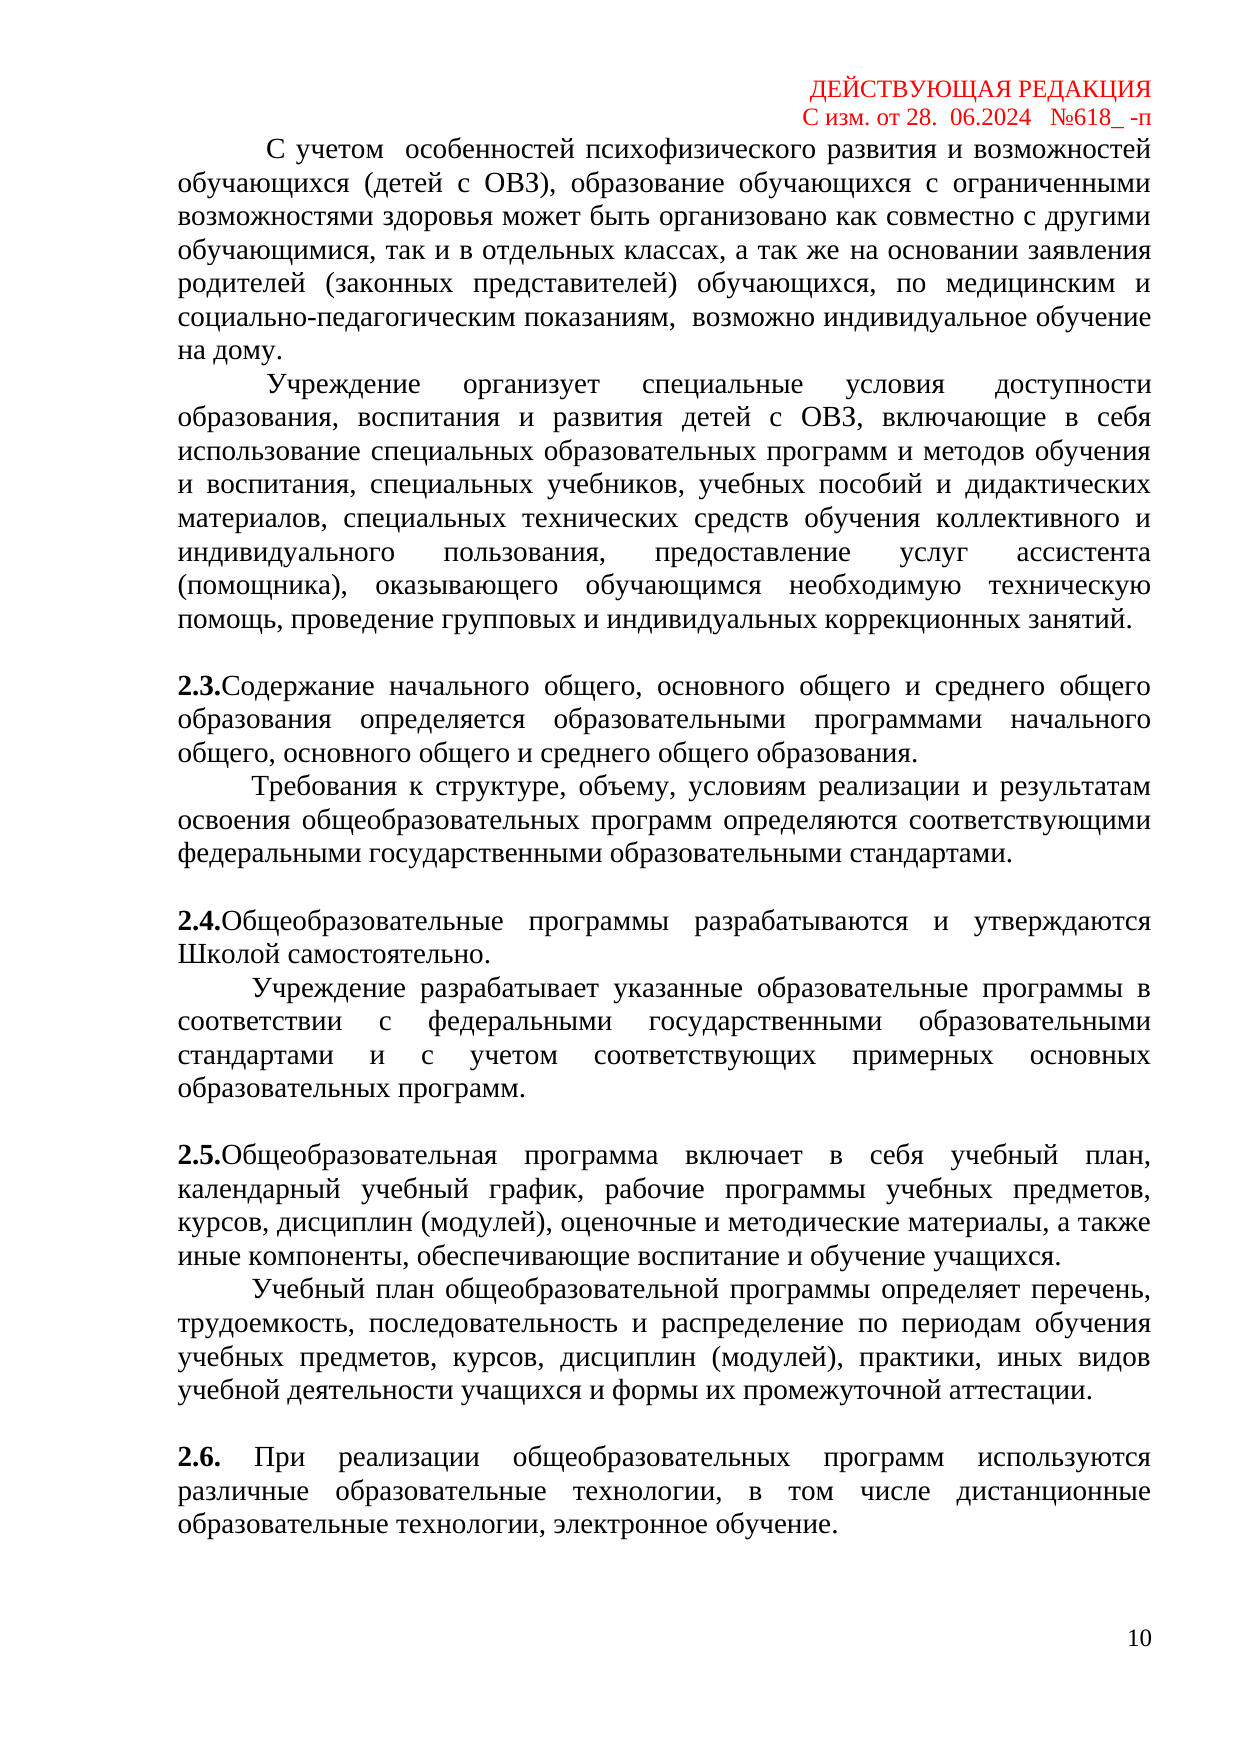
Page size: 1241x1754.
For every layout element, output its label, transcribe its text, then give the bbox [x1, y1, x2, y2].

text Учебный план общеобразовательной программы определяет перечень, трудоемкость, последовательность и распределение по периодам обучения учебных предметов, курсов, дисциплин (модулей), практики, иных видов учебной деятельности учащихся и формы их промежуточной аттестации. [177, 1272, 1152, 1406]
text Требования к структуре, объему, условиям реализации и результатам освоения общеобразовательных программ определяются соответствующими федеральными государственными образовательными стандартами. [177, 768, 1152, 869]
text 2.5.Общеобразовательная программа включает в себя учебный план, календарный учебный график, рабочие программы учебных предметов, курсов, дисциплин (модулей), оценочные и методические материалы, а также иные компоненты, обеспечивающие воспитание и обучение учащихся. [177, 1137, 1152, 1272]
text С учетом особенностей психофизического развития и возможностей обучающихся (детей с ОВЗ), образование обучающихся с ограниченными возможностями здоровья может быть организовано как совместно с другими обучающимися, так и в отдельных классах, а так же на основании заявления родителей (законных представителей) обучающихся, по медицинским и социально-педагогическим показаниям, возможно индивидуальное обучение на дому. [177, 332, 1152, 366]
text 2.4.Общеобразовательные программы разрабатываются и утверждаются Школой самостоятельно. [177, 903, 1152, 970]
text Учреждение разрабатывает указанные образовательные программы в соответствии с федеральными государственными образовательными стандартами и с учетом соответствующих примерных основных образовательных программ. [177, 970, 1152, 1104]
text 2.3.Содержание начального общего, основного общего и среднего общего образования определяется образовательными программами начального общего, основного общего и среднего общего образования. [177, 668, 1152, 768]
text Учреждение организует специальные условия доступности образования, воспитания и развития детей с ОВЗ, включающие в себя использование специальных образовательных программ и методов обучения и воспитания, специальных учебников, учебных пособий и дидактических материалов, специальных технических средств обучения коллективного и индивидуального пользования, предоставление услуг ассистента (помощника), оказывающего обучающимся необходимую техническую помощь, проведение групповых и индивидуальных коррекционных занятий. [177, 366, 1152, 634]
text С учетом особенностей психофизического развития и возможностей обучающихся (детей с ОВЗ), образование обучающихся с ограниченными возможностями здоровья может быть организовано как совместно с другими обучающимися, так и в отдельных классах, а так же на основании заявления родителей (законных представителей) обучающихся, по медицинским и социально-педагогическим показаниям, возможно индивидуальное обучение на дому. [177, 131, 1152, 265]
text 2.6. При реализации общеобразовательных программ используются различные образовательные технологии, в том числе дистанционные образовательные технологии, электронное обучение. [177, 1439, 1152, 1540]
